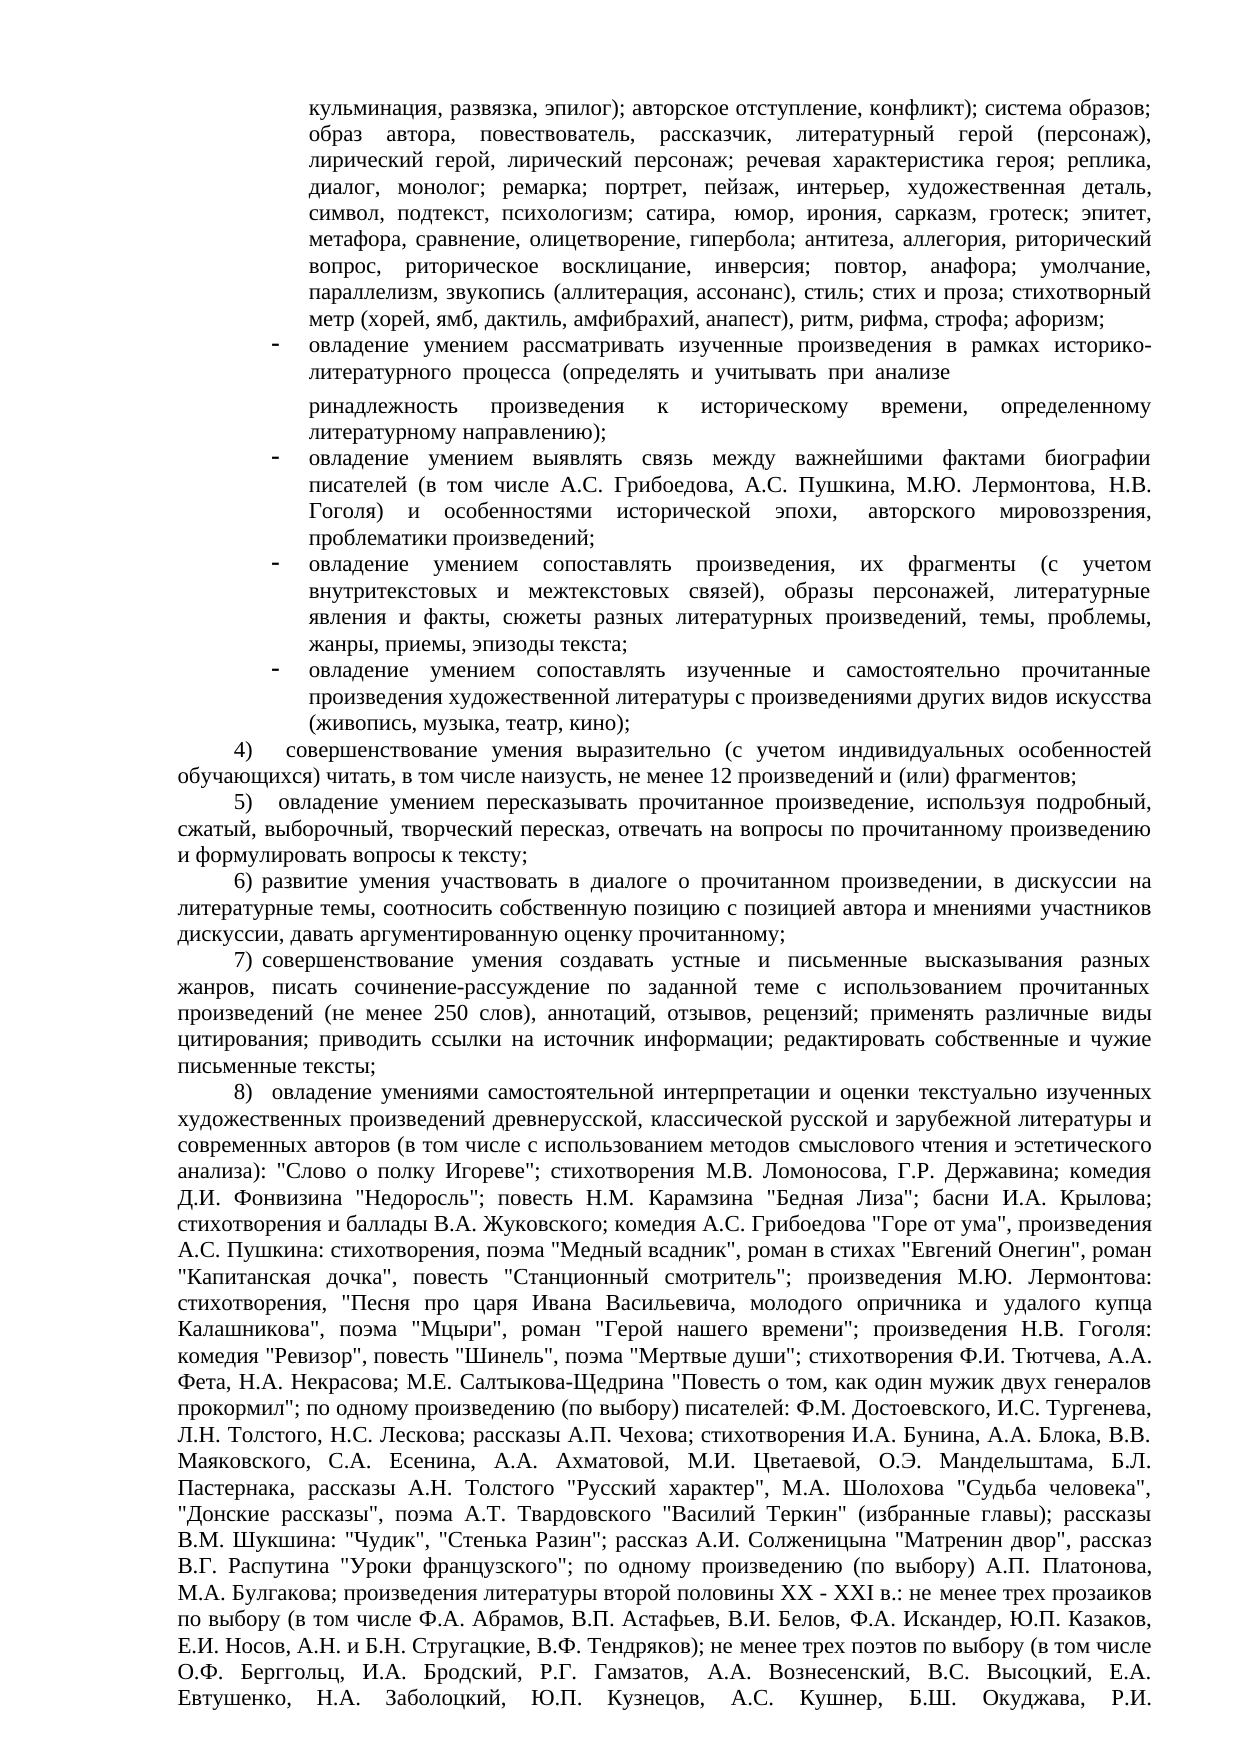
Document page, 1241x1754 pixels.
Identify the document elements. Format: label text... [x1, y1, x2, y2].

list совершенствование умения создавать устные и письменные высказывания разных жанров, писать сочинение-рассуждение по заданной теме с использованием прочитанных произведений (не менее 250 слов), аннотаций, отзывов, рецензий; применять различные виды цитирования; приводить ссылки на источник информации; редактировать собственные и чужие письменные тексты; [177, 946, 1152, 1078]
list овладение умением выявлять связь между важнейшими фактами биографии писателей (в том числе А.С. Грибоедова, А.С. Пушкина, М.Ю. Лермонтова, Н.В. Гоголя) и особенностями исторической эпохи, авторского мировоззрения, проблематики произведений; [271, 444, 1152, 550]
list овладение умением сопоставлять изученные и самостоятельно прочитанные произведения художественной литературы с произведениями других видов искусства (живопись, музыка, театр, кино); [271, 656, 1152, 736]
list совершенствование умения выразительно (с учетом индивидуальных особенностей обучающихся) читать, в том числе наизусть, не менее 12 произведений и (или) фрагментов; [177, 736, 1152, 788]
text ринадлежность произведения к историческому времени, определенному литературному направлению); [308, 392, 1151, 444]
list овладение умением рассматривать изученные произведения в рамках историко-литературного процесса (определять и учитывать при анализе [271, 331, 1152, 384]
list развитие умения участвовать в диалоге о прочитанном произведении, в дискуссии на литературные темы, соотносить собственную позицию с позицией автора и мнениями участников дискуссии, давать аргументированную оценку прочитанному; [177, 867, 1151, 946]
list овладение умением пересказывать прочитанное произведение, используя подробный, сжатый, выборочный, творческий пересказ, отвечать на вопросы по прочитанному произведению и формулировать вопросы к тексту; [177, 788, 1152, 867]
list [271, 94, 1152, 331]
list овладение умением сопоставлять произведения, их фрагменты (с учетом внутритекстовых и межтекстовых связей), образы персонажей, литературные явления и факты, сюжеты разных литературных произведений, темы, проблемы, жанры, приемы, эпизоды текста; [271, 550, 1152, 656]
